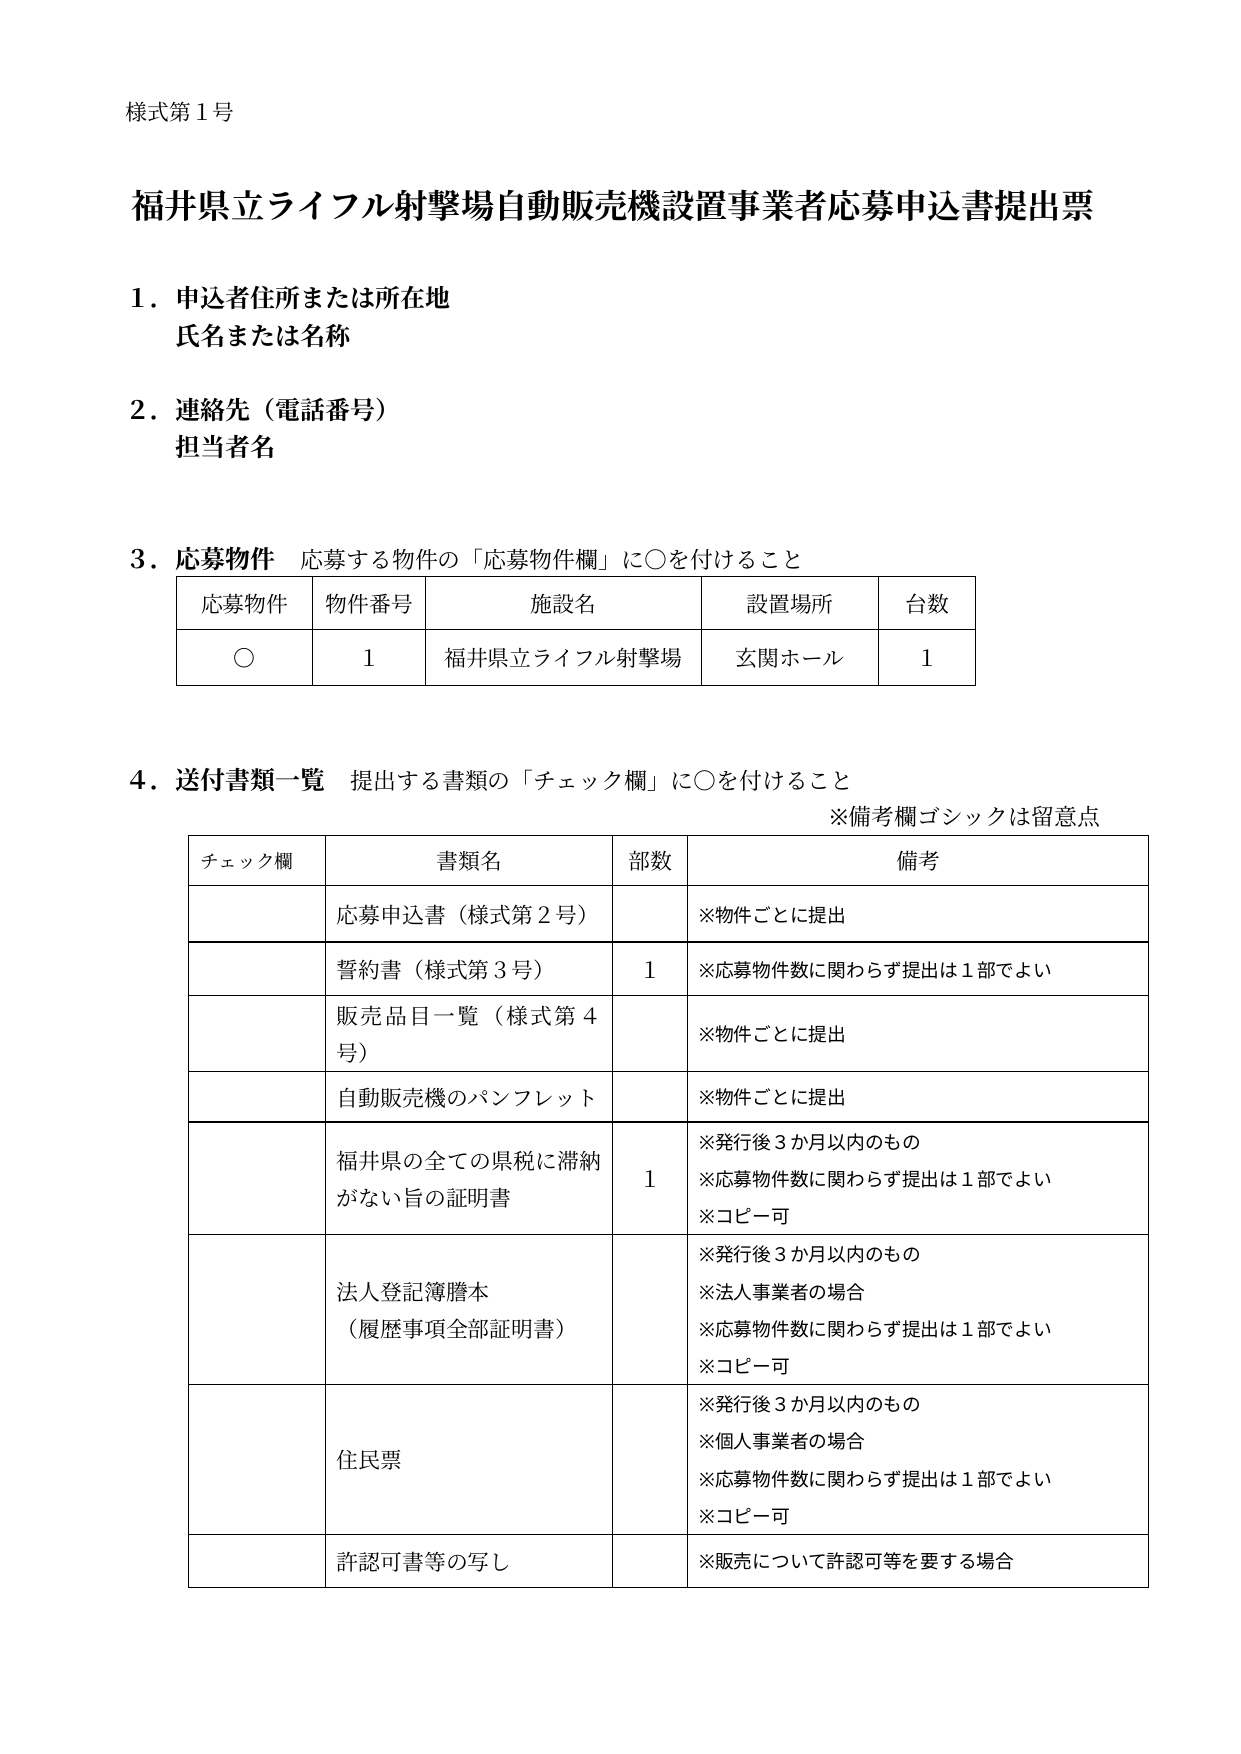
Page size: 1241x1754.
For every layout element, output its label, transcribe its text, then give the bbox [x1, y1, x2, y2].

table_cell [613, 1072, 687, 1121]
table_cell 〇 [177, 630, 312, 685]
text ２．連絡先（電話番号） [125, 390, 1099, 427]
table_cell １ [613, 1123, 687, 1234]
table_cell [189, 996, 325, 1071]
table_cell ※発行後３か月以内のもの ※法人事業者の場合 ※応募物件数に関わらず提出は１部でよい ※コピー可 [688, 1235, 1148, 1384]
text 氏名または名称 [125, 316, 1099, 353]
table_cell ※発行後３か月以内のもの ※応募物件数に関わらず提出は１部でよい ※コピー可 [688, 1123, 1148, 1234]
table_cell [189, 1385, 325, 1534]
table_cell ※物件ごとに提出 [688, 886, 1148, 941]
table_cell 福井県の全ての県税に滞納がない旨の証明書 [326, 1123, 612, 1234]
table_cell [189, 1123, 325, 1234]
table_cell ※物件ごとに提出 [688, 996, 1148, 1071]
table_cell １ [313, 630, 425, 685]
table_cell ※発行後３か月以内のもの ※個人事業者の場合 ※応募物件数に関わらず提出は１部でよい ※コピー可 [688, 1385, 1148, 1534]
table_cell 許認可書等の写し [326, 1535, 612, 1587]
table_cell [189, 1235, 325, 1384]
table_cell 法人登記簿謄本 （履歴事項全部証明書） [326, 1235, 612, 1384]
table_cell [613, 886, 687, 941]
table_cell ※販売について許認可等を要する場合 [688, 1535, 1148, 1587]
text 様式第１号 [125, 92, 1099, 129]
table_cell [189, 1535, 325, 1587]
text 福井県立ライフル射撃場自動販売機設置事業者応募申込書提出票 [125, 167, 1099, 241]
table_cell [613, 996, 687, 1071]
table_header 設置場所 [702, 577, 878, 629]
table_cell 福井県立ライフル射撃場 [426, 630, 701, 685]
table_header 台数 [879, 577, 975, 629]
text １．申込者住所または所在地 [125, 278, 1099, 316]
table_cell ※物件ごとに提出 [688, 1072, 1148, 1121]
table_cell [189, 943, 325, 995]
text ３．応募物件 応募する物件の「応募物件欄」に○を付けること [125, 539, 1099, 576]
table_cell [613, 1235, 687, 1384]
text 担当者名 [176, 427, 1099, 464]
table_cell 自動販売機のパンフレット [326, 1072, 612, 1121]
table_header 部数 [613, 836, 687, 885]
table_cell 販売品目一覧（様式第４号） [326, 996, 612, 1071]
table_cell [189, 1072, 325, 1121]
table_cell １ [613, 943, 687, 995]
table_cell [613, 1535, 687, 1587]
table_header 応募物件 [177, 577, 312, 629]
text ※備考欄ゴシックは留意点 [194, 797, 1099, 834]
table_cell [613, 1385, 687, 1534]
table_cell ※応募物件数に関わらず提出は１部でよい [688, 943, 1148, 995]
table_header 備考 [688, 836, 1148, 885]
table_cell [189, 886, 325, 941]
table_header 物件番号 [313, 577, 425, 629]
table_cell 応募申込書（様式第２号） [326, 886, 612, 941]
table_header 施設名 [426, 577, 701, 629]
table_cell 玄関ホール [702, 630, 878, 685]
table_cell １ [879, 630, 975, 685]
text ４．送付書類一覧 提出する書類の「チェック欄」に○を付けること [125, 760, 1099, 797]
table_header 書類名 [326, 836, 612, 885]
table_cell 住民票 [326, 1385, 612, 1534]
table_header チェック欄 [189, 836, 325, 885]
table_cell 誓約書（様式第３号） [326, 943, 612, 995]
